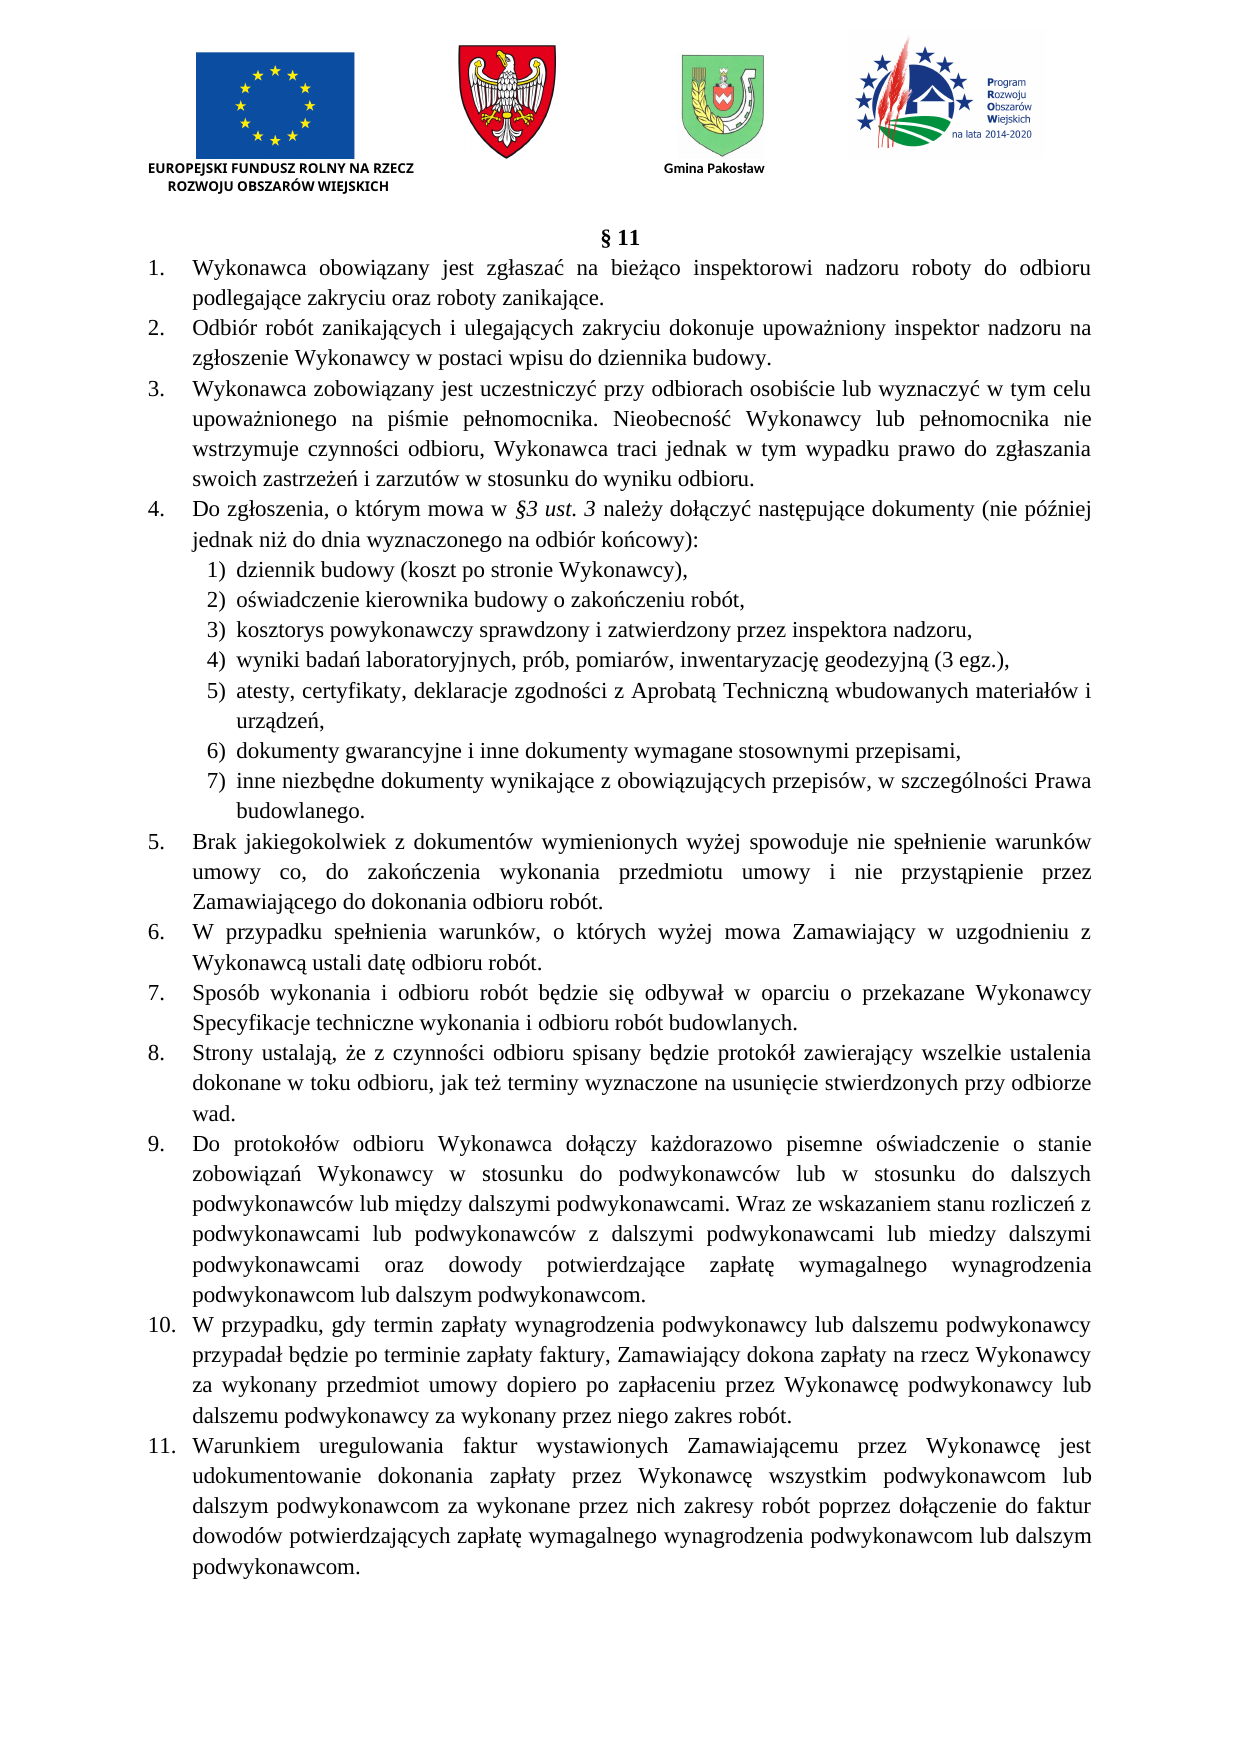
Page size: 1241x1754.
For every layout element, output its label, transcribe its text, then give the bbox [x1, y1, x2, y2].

list Strony ustalają, że z czynności odbioru spisany będzie protokół zawierający wszelkie ustalenia dokonane w toku odbioru, jak też terminy wyznaczone na usunięcie stwierdzonych przy odbiorze wad. [148, 1039, 1093, 1126]
list oświadczenie kierownika budowy o zakończeniu robót, [207, 586, 1093, 612]
picture [458, 45, 559, 159]
list Do protokołów odbioru Wykonawca dołączy każdorazowo pisemne oświadczenie o stanie zobowiązań Wykonawcy w stosunku do podwykonawców lub w stosunku do dalszych podwykonawców lub między dalszymi podwykonawcami. Wraz ze wskazaniem stanu rozliczeń z podwykonawcami lub podwykonawców z dalszymi podwykonawcami lub miedzy dalszymi podwykonawcami oraz dowody potwierdzające zapłatę wymagalnego wynagrodzenia podwykonawcom lub dalszym podwykonawcom. [148, 1130, 1093, 1307]
list Odbiór robót zanikających i ulegających zakryciu dokonuje upoważniony inspektor nadzoru na zgłoszenie Wykonawcy w postaci wpisu do dziennika budowy. [148, 314, 1093, 371]
list kosztorys powykonawczy sprawdzony i zatwierdzony przez inspektora nadzoru, [207, 616, 1093, 643]
list wyniki badań laboratoryjnych, prób, pomiarów, inwentaryzację geodezyjną (3 egz.), [207, 647, 1093, 673]
list W przypadku spełnienia warunków, o których wyżej mowa Zamawiający w uzgodnieniu z Wykonawcą ustali datę odbioru robót. [148, 918, 1093, 975]
list atesty, certyfikaty, deklaracje zgodności z Aprobatą Techniczną wbudowanych materiałów i urządzeń, [207, 677, 1093, 733]
list Warunkiem uregulowania faktur wystawionych Zamawiającemu przez Wykonawcę jest udokumentowanie dokonania zapłaty przez Wykonawcę wszystkim podwykonawcom lub dalszym podwykonawcom za wykonane przez nich zakresy robót poprzez dołączenie do faktur dowodów potwierdzających zapłatę wymagalnego wynagrodzenia podwykonawcom lub dalszym podwykonawcom. [148, 1432, 1093, 1579]
list dokumenty gwarancyjne i inne dokumenty wymagane stosownymi przepisami, [207, 737, 1093, 763]
list dziennik budowy (koszt po stronie Wykonawcy), [207, 556, 1093, 582]
list inne niezbędne dokumenty wynikające z obowiązujących przepisów, w szczególności Prawa budowlanego. [207, 767, 1093, 824]
picture [847, 29, 1046, 159]
list Do zgłoszenia, o którym mowa w §3 ust. 3 należy dołączyć następujące dokumenty (nie później jednak niż do dnia wyznaczonego na odbiór końcowy): [148, 496, 1093, 552]
list W przypadku, gdy termin zapłaty wynagrodzenia podwykonawcy lub dalszemu podwykonawcy przypadał będzie po terminie zapłaty faktury, Zamawiający dokona zapłaty na rzecz Wykonawcy za wykonany przedmiot umowy dopiero po zapłaceniu przez Wykonawcę podwykonawcy lub dalszemu podwykonawcy za wykonany przez niego zakres robót. [148, 1311, 1093, 1428]
list Brak jakiegokolwiek z dokumentów wymienionych wyżej spowoduje nie spełnienie warunków umowy co, do zakończenia wykonania przedmiotu umowy i nie przystąpienie przez Zamawiającego do dokonania odbioru robót. [148, 828, 1093, 914]
text § 11 [148, 224, 1093, 250]
list Sposób wykonania i odbioru robót będzie się odbywał w oparciu o przekazane Wykonawcy Specyfikacje techniczne wykonania i odbioru robót budowlanych. [148, 979, 1093, 1035]
picture [677, 51, 765, 159]
list Wykonawca obowiązany jest zgłaszać na bieżąco inspektorowi nadzoru roboty do odbioru podlegające zakryciu oraz roboty zanikające. [148, 254, 1093, 310]
list Wykonawca zobowiązany jest uczestniczyć przy odbiorach osobiście lub wyznaczyć w tym celu upoważnionego na piśmie pełnomocnika. Nieobecność Wykonawcy lub pełnomocnika nie wstrzymuje czynności odbioru, Wykonawca traci jednak w tym wypadku prawo do zgłaszania swoich zastrzeżeń i zarzutów w stosunku do wyniku odbioru. [148, 375, 1093, 492]
